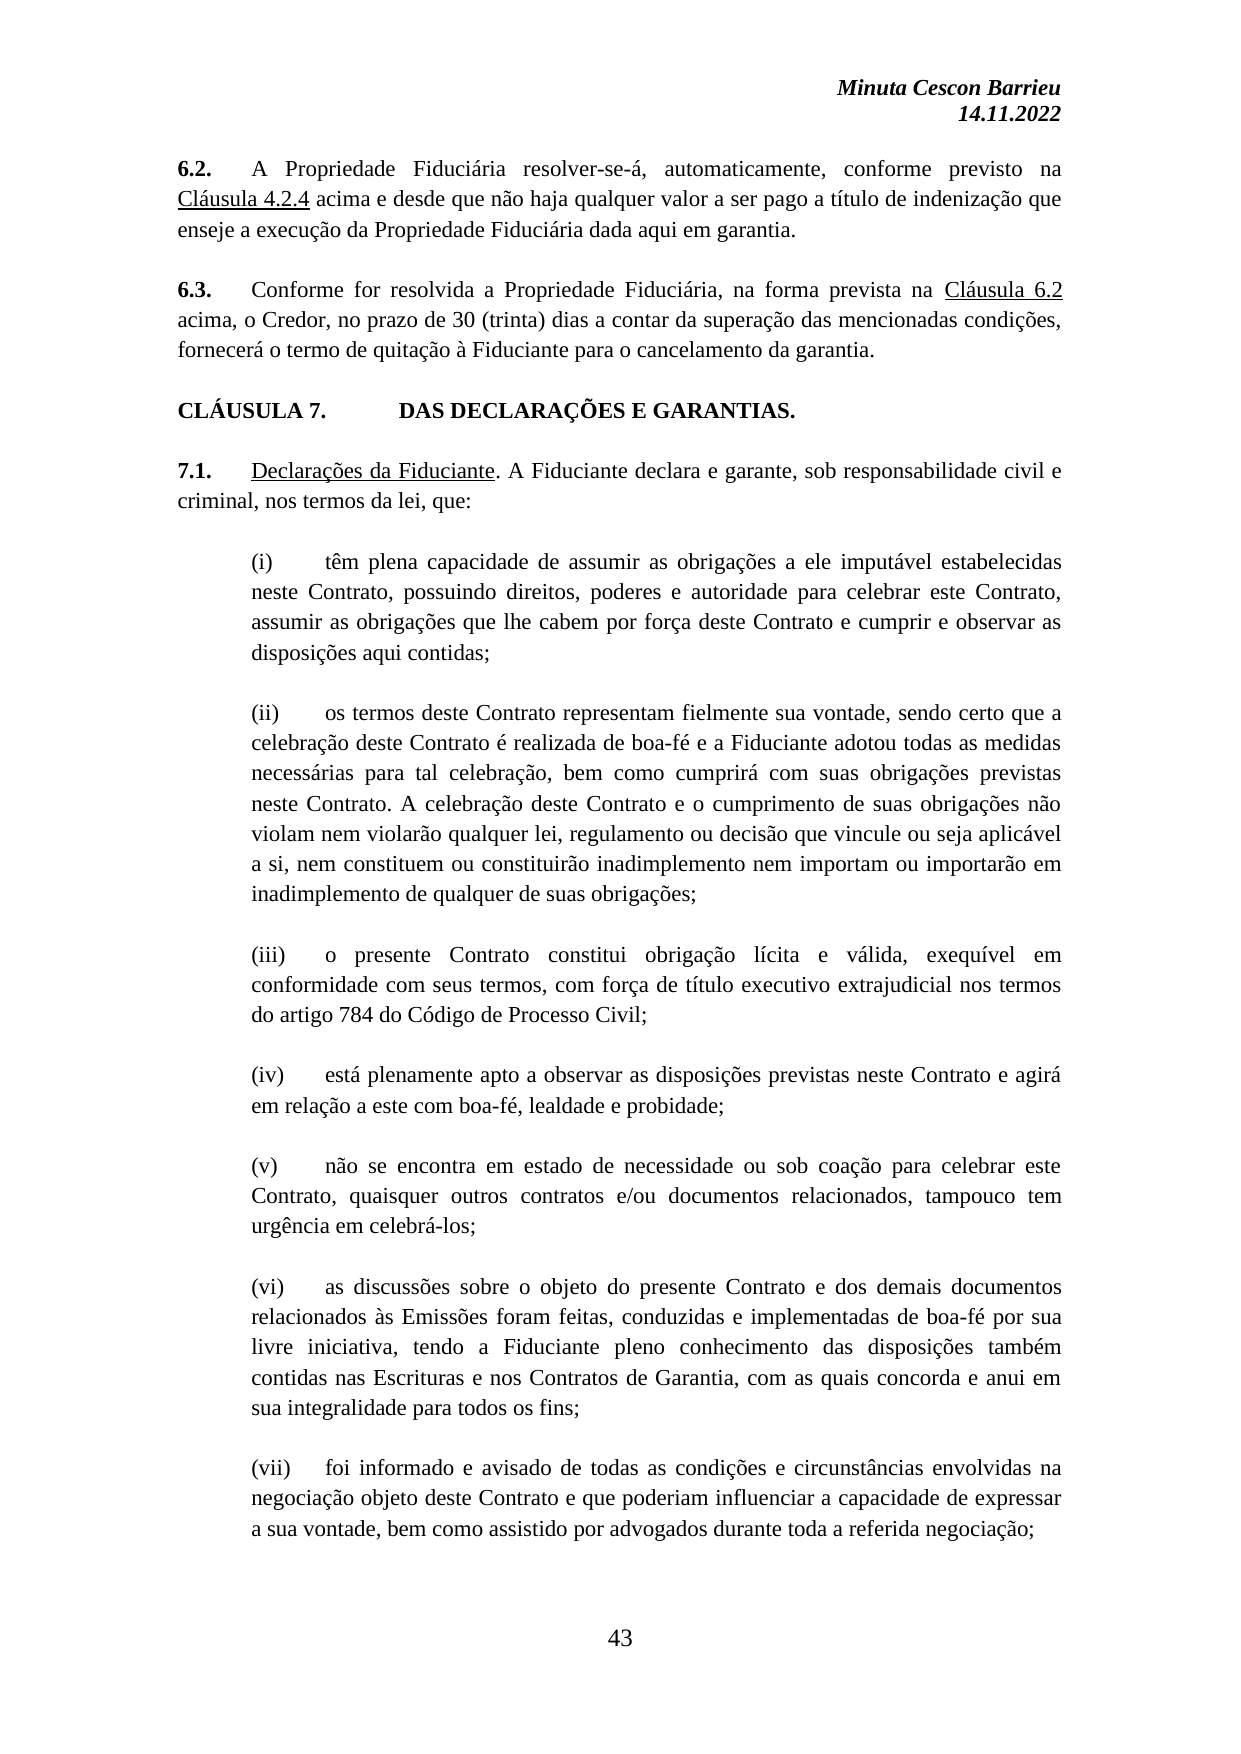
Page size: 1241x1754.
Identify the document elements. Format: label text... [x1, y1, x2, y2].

list (i) têm plena capacidade de assumir as obrigações a ele imputável estabelecidas neste Contrato, possuindo direitos, poderes e autoridade para celebrar este Contrato, assumir as obrigações que lhe cabem por força deste Contrato e cumprir e observar as disposições aqui contidas; [251, 548, 1063, 665]
text A Propriedade Fiduciária resolver-se-á, automaticamente, conforme previsto na Cláusula 4.2.4 acima e desde que não haja qualquer valor a ser pago a título de indenização que enseje a execução da Propriedade Fiduciária dada aqui em garantia. [177, 155, 1063, 242]
list (vi) as discussões sobre o objeto do presente Contrato e dos demais documentos relacionados às Emissões foram feitas, conduzidas e implementadas de boa-fé por sua livre iniciativa, tendo a Fiduciante pleno conhecimento das disposições também contidas nas Escrituras e nos Contratos de Garantia, com as quais concorda e anui em sua integralidade para todos os fins; [251, 1273, 1063, 1420]
list (iii) o presente Contrato constitui obrigação lícita e válida, exequível em conformidade com seus termos, com força de título executivo extrajudicial nos termos do artigo 784 do Código de Processo Civil; [251, 941, 1063, 1027]
list (iv) está plenamente apto a observar as disposições previstas neste Contrato e agirá em relação a este com boa-fé, lealdade e probidade; [251, 1061, 1063, 1118]
list (vii) foi informado e avisado de todas as condições e circunstâncias envolvidas na negociação objeto deste Contrato e que poderiam influenciar a capacidade de expressar a sua vontade, bem como assistido por advogados durante toda a referida negociação; [251, 1454, 1063, 1541]
text Declarações da Fiduciante. A Fiduciante declara e garante, sob responsabilidade civil e criminal, nos termos da lei, que: [177, 457, 1063, 514]
text Das declarações e GARANTIAS. [177, 397, 1063, 423]
list (ii) os termos deste Contrato representam fielmente sua vontade, sendo certo que a celebração deste Contrato é realizada de boa-fé e a Fiduciante adotou todas as medidas necessárias para tal celebração, bem como cumprirá com suas obrigações previstas neste Contrato. A celebração deste Contrato e o cumprimento de suas obrigações não violam nem violarão qualquer lei, regulamento ou decisão que vincule ou seja aplicável a si, nem constituem ou constituirão inadimplemento nem importam ou importarão em inadimplemento de qualquer de suas obrigações; [251, 699, 1063, 907]
text Conforme for resolvida a Propriedade Fiduciária, na forma prevista na Cláusula 6.2 acima, o Credor, no prazo de 30 (trinta) dias a contar da superação das mencionadas condições, fornecerá o termo de quitação à Fiduciante para o cancelamento da garantia. [177, 276, 1063, 363]
list (v) não se encontra em estado de necessidade ou sob coação para celebrar este Contrato, quaisquer outros contratos e/ou documentos relacionados, tampouco tem urgência em celebrá-los; [251, 1152, 1063, 1239]
